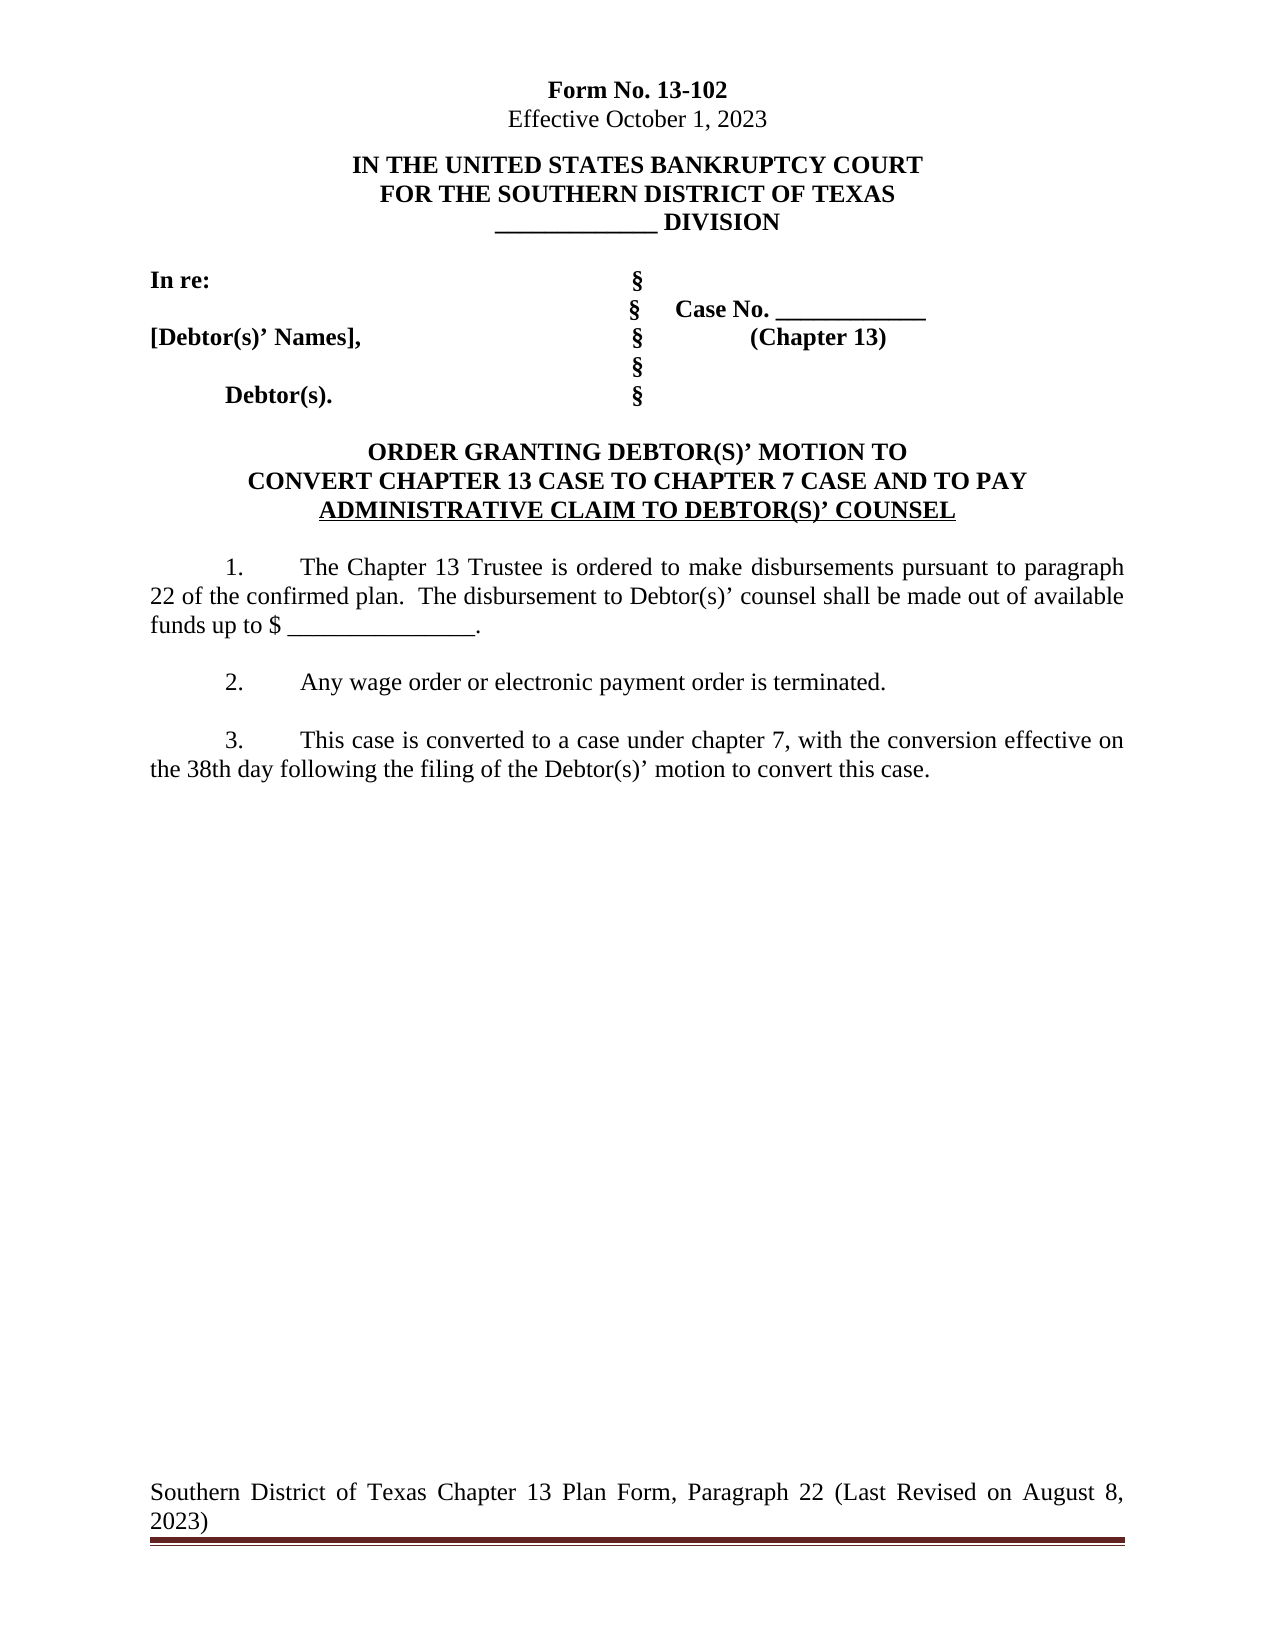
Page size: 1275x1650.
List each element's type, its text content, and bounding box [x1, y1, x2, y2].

text ORDER GRANTING DEBTOR(S)’ MOTION TO [150, 437, 1125, 466]
text In re: § [150, 265, 1125, 294]
text IN THE UNITED STATES BANKRUPTCY COURT [150, 150, 1125, 179]
text _____________ DIVISION [150, 207, 1125, 236]
text Debtor(s). § [150, 380, 1125, 409]
text [Debtor(s)’ Names], § (Chapter 13) [150, 322, 1125, 351]
list This case is converted to a case under chapter 7, with the conversion effective on the 38th day following the filing of the Debtor(s)’ motion to convert this case. [150, 725, 1125, 782]
text FOR THE SOUTHERN DISTRICT OF TEXAS [150, 179, 1125, 207]
text CONVERT CHAPTER 13 CASE TO CHAPTER 7 CASE AND TO PAY ADMINISTRATIVE CLAIM TO DEBTOR(S)’ COUNSEL [150, 466, 1125, 524]
list Any wage order or electronic payment order is terminated. [150, 667, 1125, 696]
text § [150, 351, 1125, 380]
text § Case No. ____________ [150, 294, 1125, 322]
list The Chapter 13 Trustee is ordered to make disbursements pursuant to paragraph 22 of the confirmed plan. The disbursement to Debtor(s)’ counsel shall be made out of available funds up to $ _______________. [150, 552, 1125, 639]
